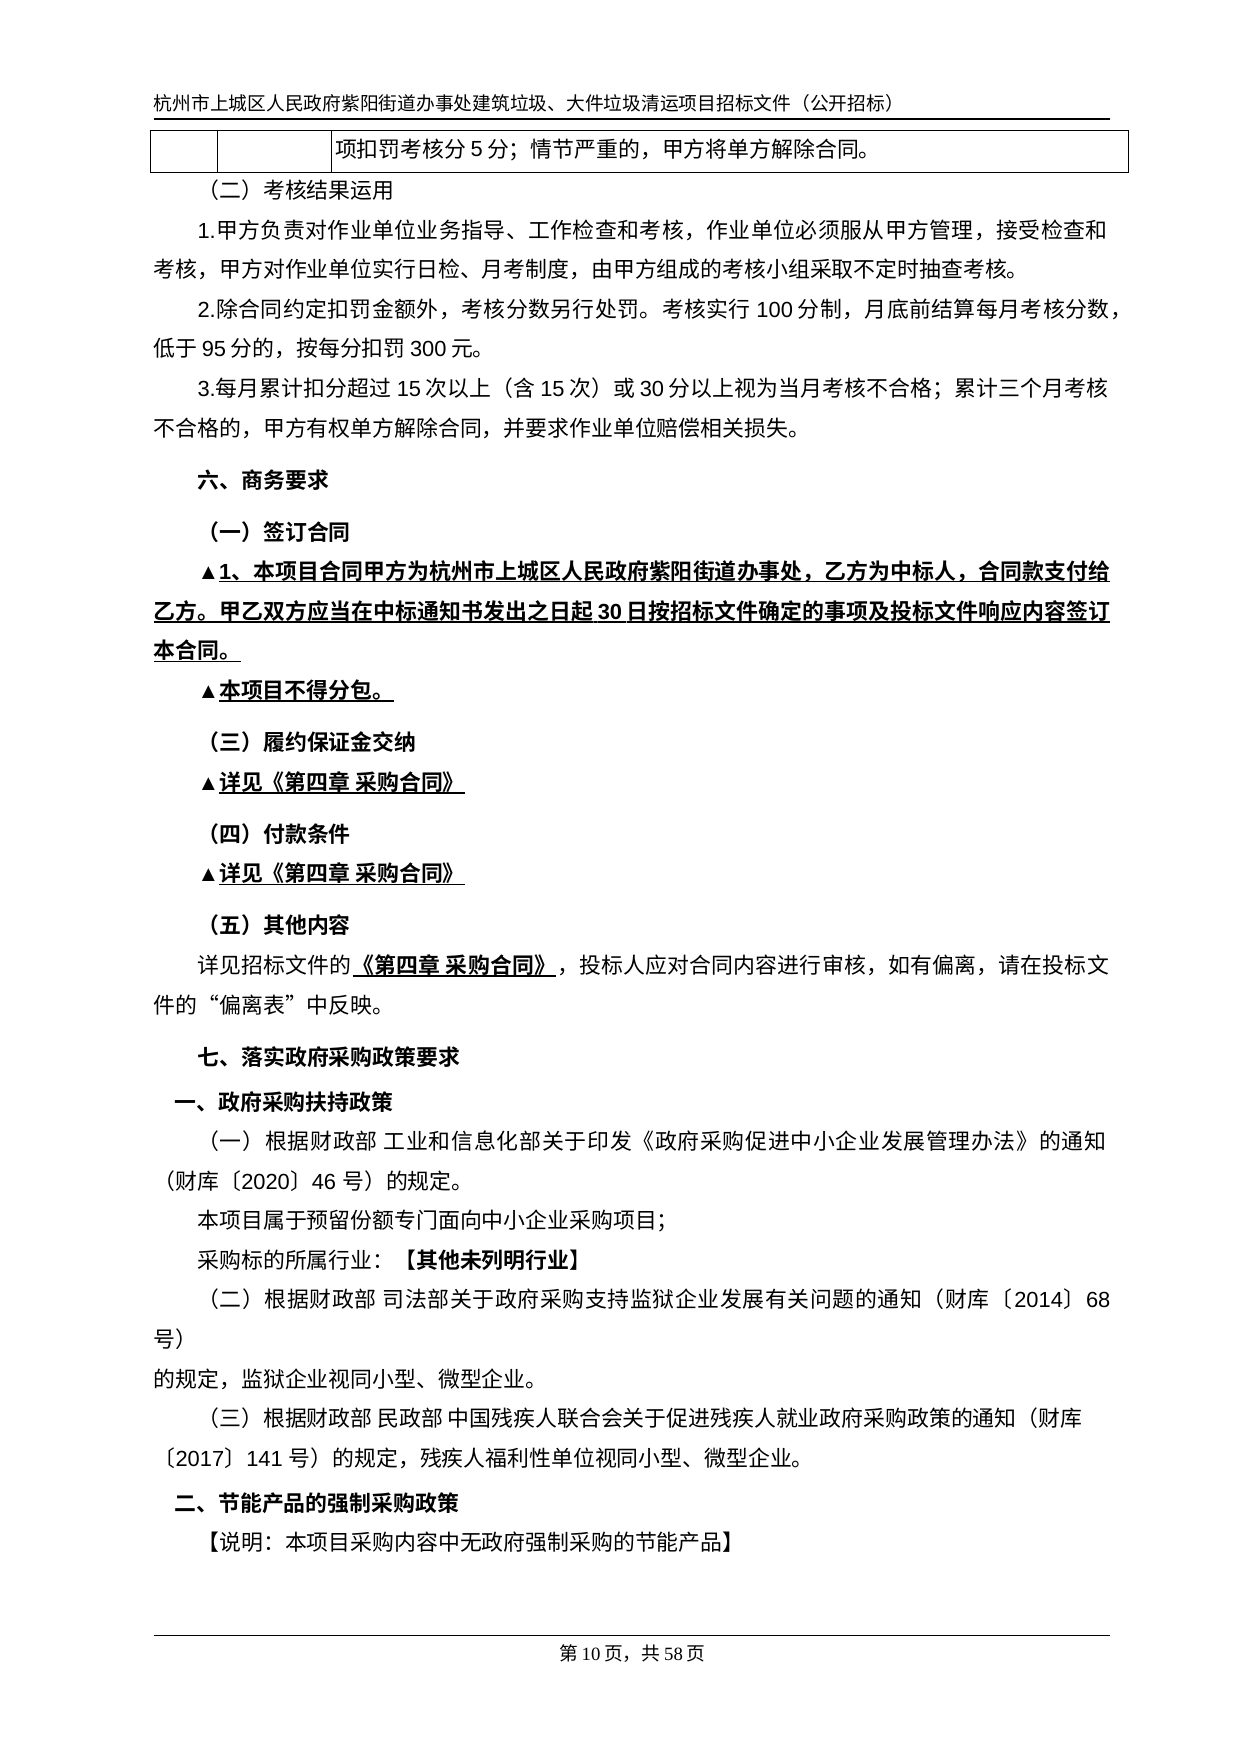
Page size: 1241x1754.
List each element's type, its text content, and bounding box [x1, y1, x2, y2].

subtitle 一、政府采购扶持政策 [153, 1084, 1110, 1116]
table_cell 11 [151, 131, 217, 172]
table_cell 其他 [218, 131, 331, 172]
text ▲详见《第四章 采购合同》 [153, 856, 1110, 888]
subtitle （五）其他内容 [153, 908, 1110, 940]
subtitle 六、商务要求 [153, 463, 1110, 494]
text 的规定，监狱企业视同小型、微型企业。 [153, 1362, 1110, 1393]
text （二）考核结果运用 [153, 173, 1110, 205]
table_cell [332, 131, 1128, 172]
text 本项目属于预留份额专门面向中小企业采购项目； [153, 1203, 1110, 1235]
text 【说明：本项目采购内容中无政府强制采购的节能产品】 [153, 1525, 1110, 1557]
subtitle （四）付款条件 [153, 817, 1110, 848]
text 采购标的所属行业：【其他未列明行业】 [153, 1243, 1110, 1274]
text ▲本项目不得分包。 [153, 673, 1110, 705]
text 3.每月累计扣分超过15次以上（含15次）或30分以上视为当月考核不合格；累计三个月考核不合格的，甲方有权单方解除合同，并要求作业单位赔偿相关损失。 [153, 371, 1110, 442]
subtitle 二、节能产品的强制采购政策 [153, 1486, 1110, 1517]
text 详见招标文件的《第四章 采购合同》，投标人应对合同内容进行审核，如有偏离，请在投标文件的“偏离表”中反映。 [153, 948, 1110, 1019]
text （二）根据财政部 司法部关于政府采购支持监狱企业发展有关问题的通知（财库〔2014〕68 号） [153, 1282, 1110, 1354]
text 2.除合同约定扣罚金额外，考核分数另行处罚。考核实行100分制，月底前结算每月考核分数，低于95分的，按每分扣罚300元。 [153, 292, 1110, 363]
subtitle 七、落实政府采购政策要求 [153, 1040, 1110, 1071]
text （三）根据财政部 民政部 中国残疾人联合会关于促进残疾人就业政府采购政策的通知（财库 [153, 1401, 1110, 1433]
text ▲1、本项目合同甲方为杭州市上城区人民政府紫阳街道办事处，乙方为中标人，合同款支付给乙方。甲乙双方应当在中标通知书发出之日起30日按招标文件确定的事项及投标文件响应内容签订本合同。 [153, 554, 1110, 621]
text ▲1、本项目合同甲方为杭州市上城区人民政府紫阳街道办事处，乙方为中标人，合同款支付给乙方。甲乙双方应当在中标通知书发出之日起30日按招标文件确定的事项及投标文件响应内容签订本合同。 [153, 622, 1110, 665]
text 〔2017〕141 号）的规定，残疾人福利性单位视同小型、微型企业。 [153, 1441, 1110, 1472]
text 1.甲方负责对作业单位业务指导、工作检查和考核，作业单位必须服从甲方管理，接受检查和考核，甲方对作业单位实行日检、月考制度，由甲方组成的考核小组采取不定时抽查考核。 [153, 213, 1110, 284]
subtitle （一）签订合同 [153, 515, 1110, 546]
text ▲详见《第四章 采购合同》 [153, 765, 1110, 796]
text （一）根据财政部 工业和信息化部关于印发《政府采购促进中小企业发展管理办法》的通知（财库〔2020〕46 号）的规定。 [153, 1124, 1110, 1195]
subtitle （三）履约保证金交纳 [153, 725, 1110, 757]
